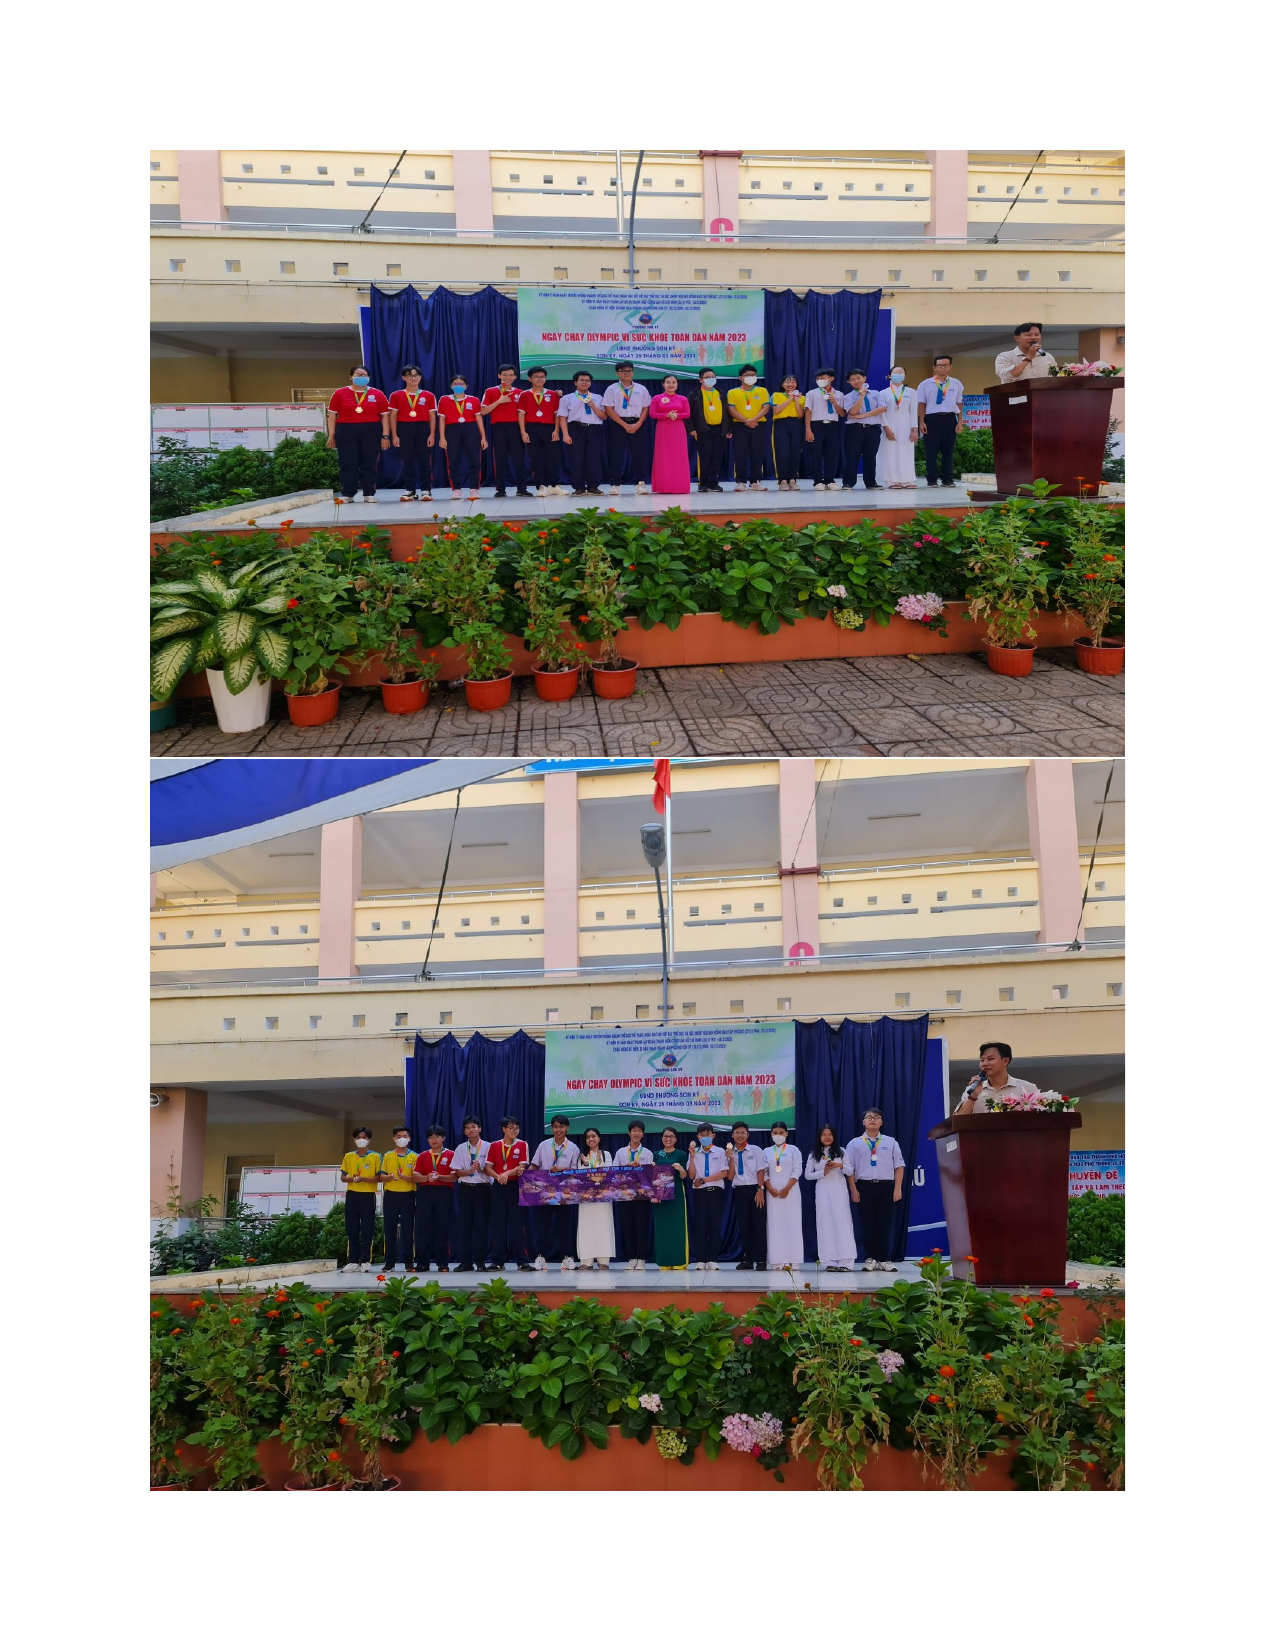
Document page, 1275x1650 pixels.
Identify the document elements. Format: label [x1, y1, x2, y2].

picture [150, 150, 1125, 757]
picture [150, 759, 1125, 1491]
